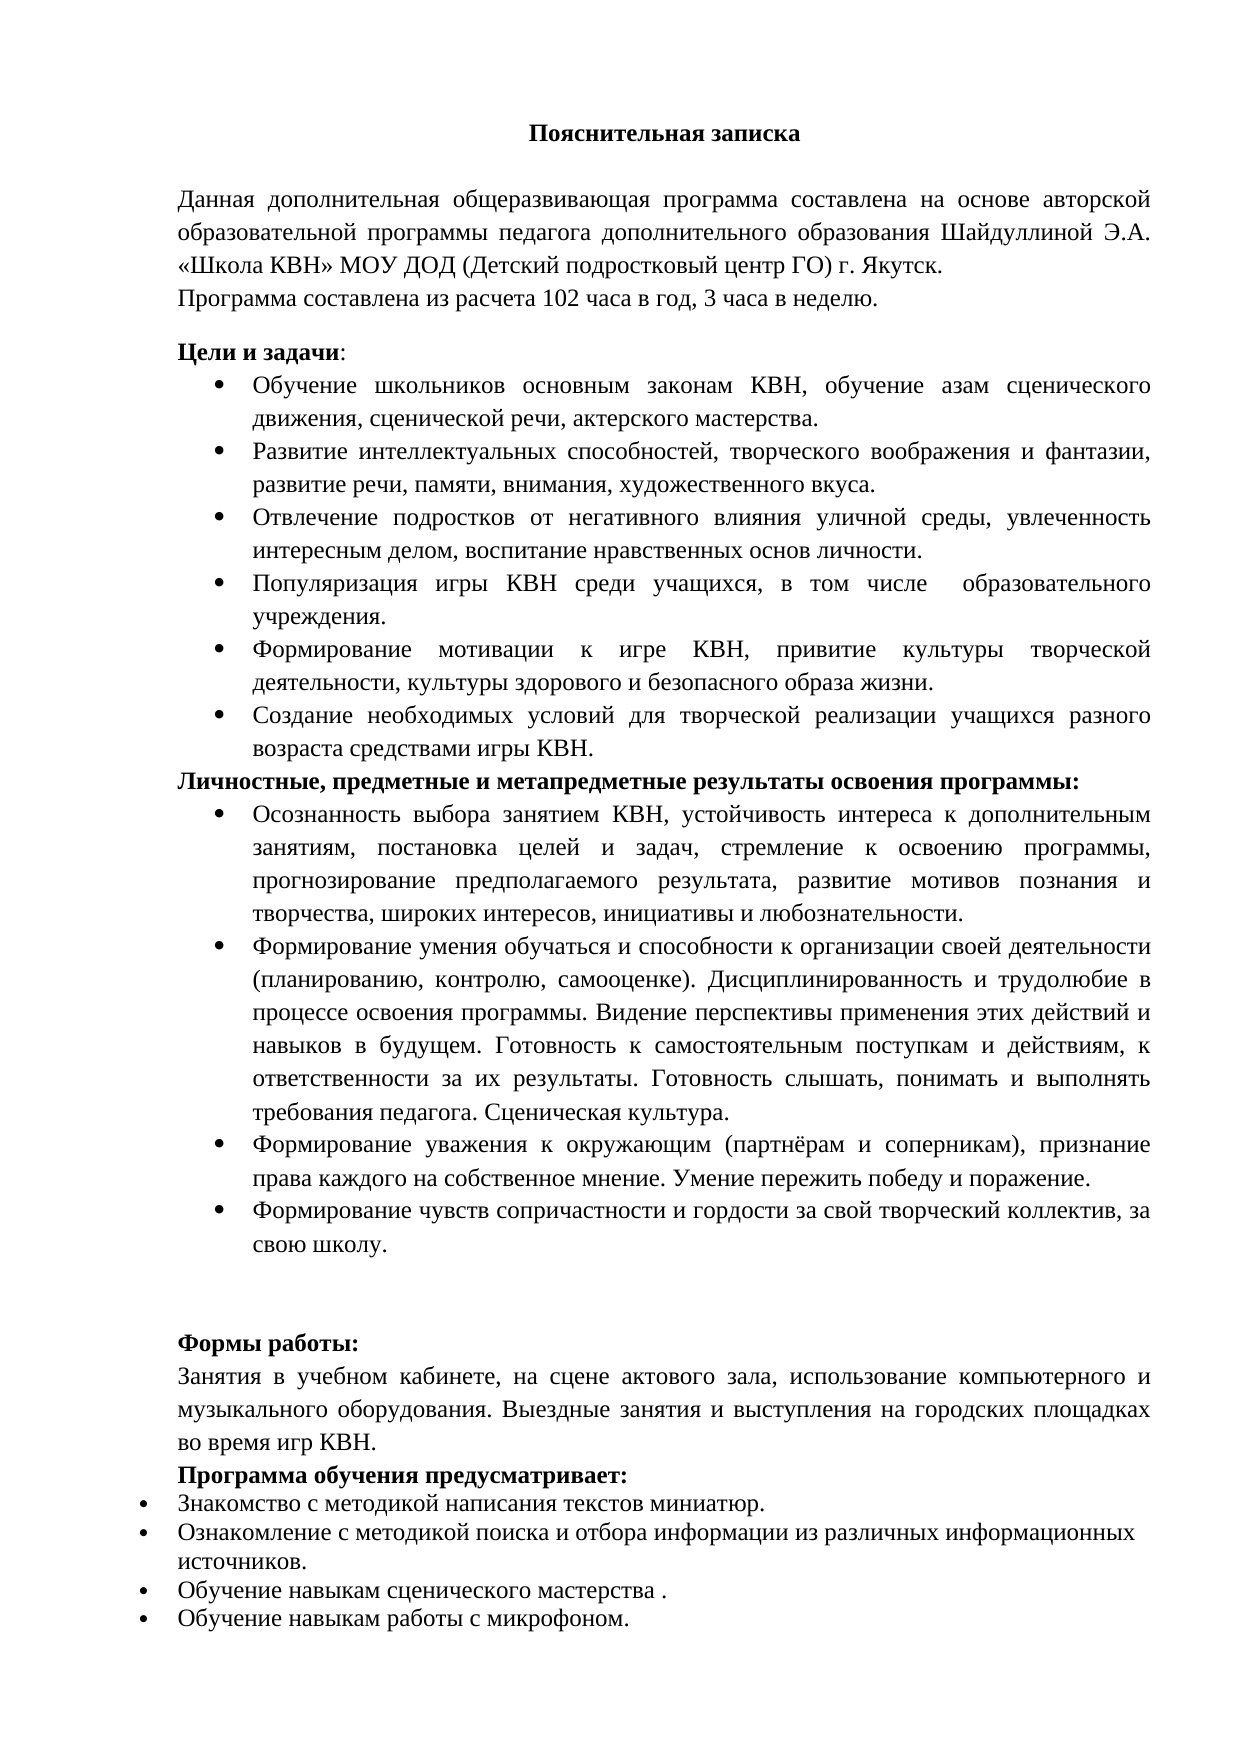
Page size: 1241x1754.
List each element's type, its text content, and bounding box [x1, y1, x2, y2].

text Цели и задачи: [177, 337, 1152, 366]
list Отвлечение подростков от негативного влияния уличной среды, увлеченность интересным делом, воспитание нравственных основ личности. [215, 502, 1152, 564]
list Обучение школьников основным законам КВН, обучение азам сценического движения, сценической речи, актерского мастерства. [215, 370, 1152, 432]
text Занятия в учебном кабинете, на сцене актового зала, использование компьютерного и музыкального оборудования. Выездные занятия и выступления на городских площадках во время игр КВН. [177, 1361, 1152, 1456]
text Данная дополнительная общеразвивающая программа составлена на основе авторской образовательной программы педагога дополнительного образования Шайдуллиной Э.А. «Школа КВН» МОУ ДОД (Детский подростковый центр ГО) г. Якутск. [177, 184, 1152, 279]
list Обучение навыкам сценического мастерства . [140, 1575, 1152, 1603]
list Обучение навыкам работы с микрофоном. [140, 1603, 1152, 1632]
text Программа составлена из расчета 102 часа в год, 3 часа в неделю. [177, 283, 1152, 312]
list Развитие интеллектуальных способностей, творческого воображения и фантазии, развитие речи, памяти, внимания, художественного вкуса. [215, 436, 1152, 498]
list Осознанность выбора занятием КВН, устойчивость интереса к дополнительным занятиям, постановка целей и задач, стремление к освоению программы, прогнозирование предполагаемого результата, развитие мотивов познания и творчества, широких интересов, инициативы и любознательности. [215, 799, 1152, 927]
text Формы работы: [177, 1328, 1152, 1356]
text Пояснительная записка [177, 118, 1152, 147]
list Ознакомление с методикой поиска и отбора информации из различных информационных источников. [140, 1517, 1152, 1575]
list Формирование мотивации к игре КВН, привитие культуры творческой деятельности, культуры здорового и безопасного образа жизни. [215, 634, 1152, 696]
list Формирование уважения к окружающим (партнёрам и соперникам), признание права каждого на собственное мнение. Умение пережить победу и поражение. [215, 1129, 1152, 1191]
list Формирование умения обучаться и способности к организации своей деятельности (планированию, контролю, самооценке). Дисциплинированность и трудолюбие в процессе освоения программы. Видение перспективы применения этих действий и навыков в будущем. Готовность к самостоятельным поступкам и действиям, к ответственности за их результаты. Готовность слышать, понимать и выполнять требования педагога. Сценическая культура. [215, 931, 1152, 1125]
list Формирование чувств сопричастности и гордости за свой творческий коллектив, за свою школу. [215, 1196, 1152, 1257]
text Личностные, предметные и метапредметные результаты освоения программы: [177, 766, 1152, 795]
list Создание необходимых условий для творческой реализации учащихся разного возраста средствами игры КВН. [215, 700, 1152, 762]
list Популяризация игры КВН среди учащихся, в том числе образовательного учреждения. [215, 568, 1152, 630]
list Знакомство с методикой написания текстов миниатюр. [140, 1488, 1152, 1517]
text Программа обучения предусматривает: [177, 1460, 1152, 1488]
